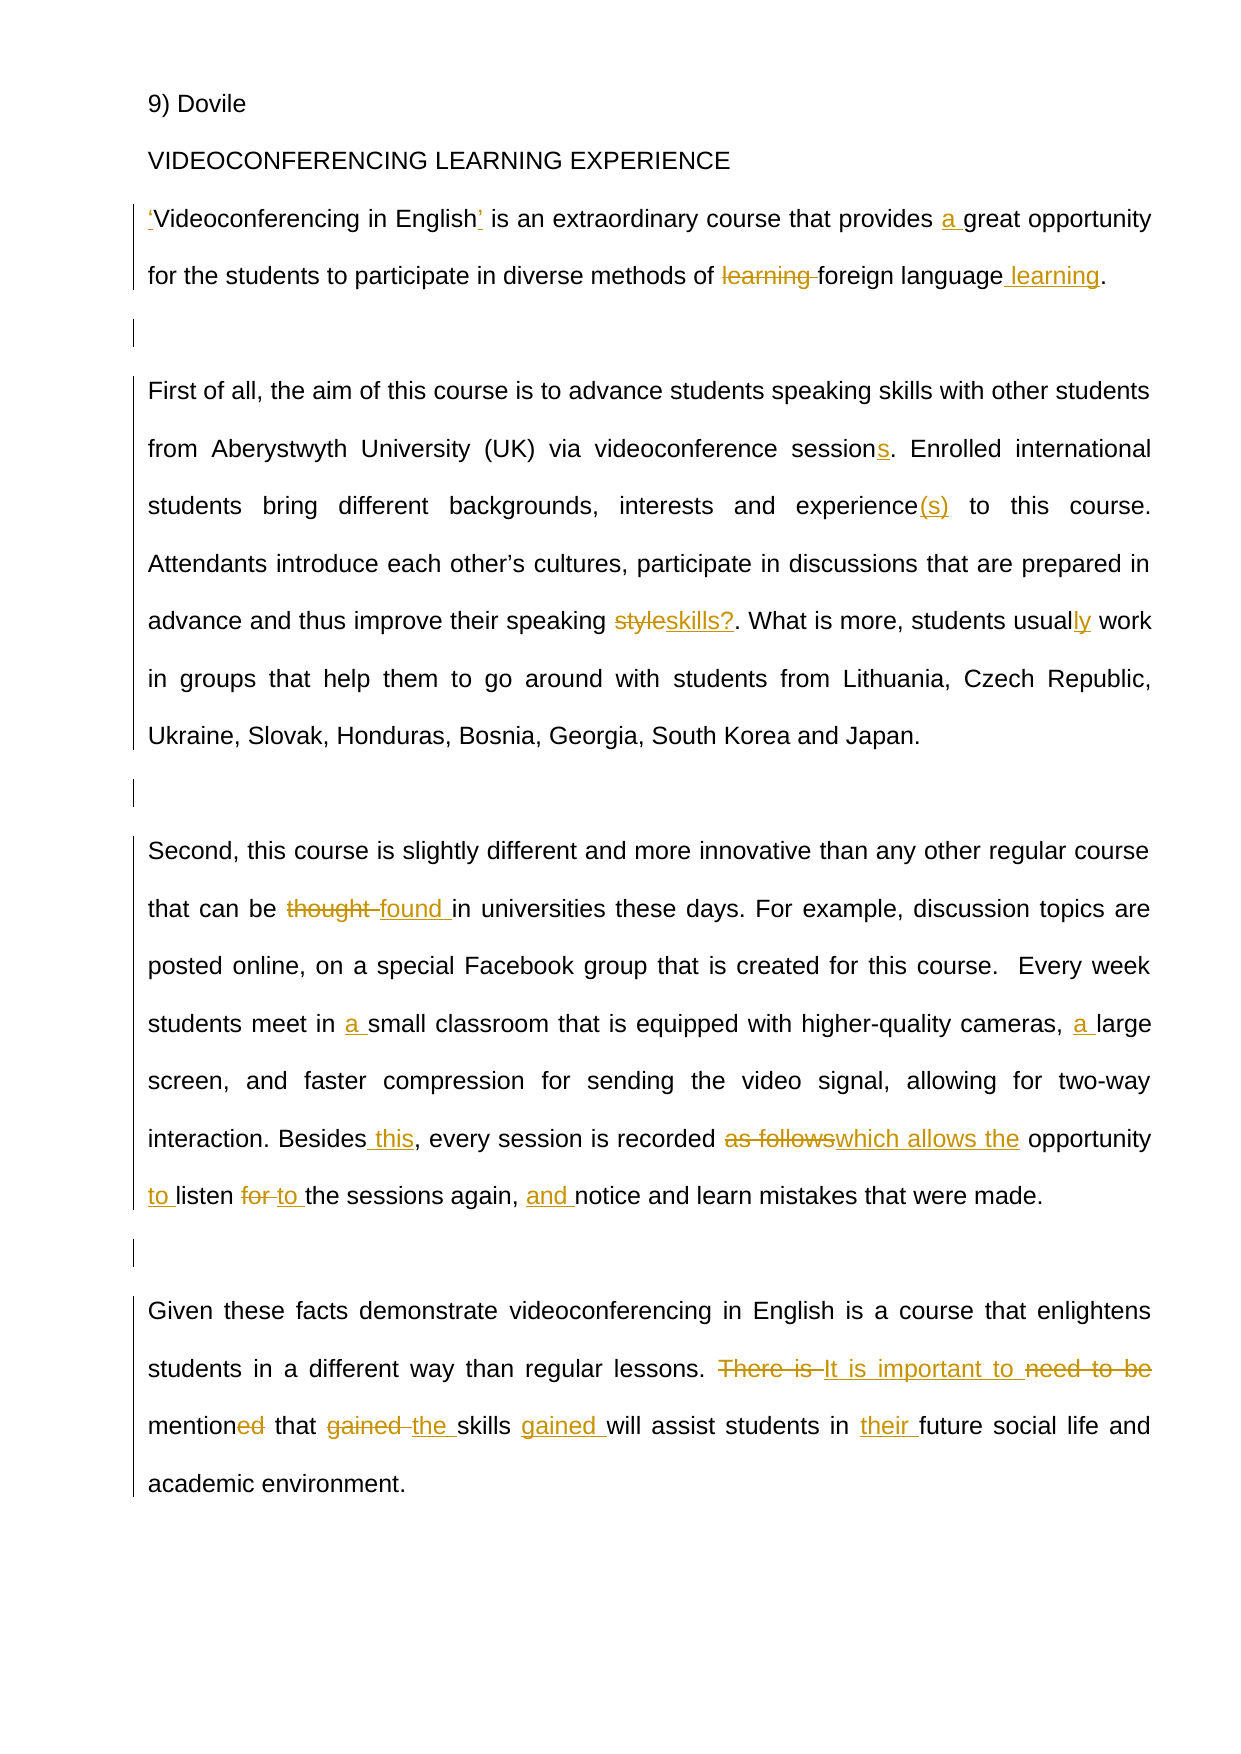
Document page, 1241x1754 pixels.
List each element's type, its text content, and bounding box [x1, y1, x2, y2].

text Given these facts demonstrate videoconferencing in English is a course that enlightens students in a different way than regular lessons. mention that skills will assist students in future social life and academic environment. [148, 1296, 1152, 1497]
text Videoconferencing in English is an extraordinary course that provides great opportunity for the students to participate in diverse methods of foreign language. [148, 204, 1152, 290]
text 9) Dovile [148, 89, 1152, 117]
text VIDEOCONFERENCING LEARNING EXPERIENCE [148, 146, 1152, 175]
text Second, this course is slightly different and more innovative than any other regular course that can be in universities these days. For example, discussion topics are posted online, on a special Facebook group that is created for this course. Every week students meet in small classroom that is equipped with higher-quality cameras, large screen, and faster compression for sending the video signal, allowing for two-way interaction. Besides, every session is recorded opportunity listen the sessions again, notice and learn mistakes that were made. [148, 836, 1152, 1210]
text First of all, the aim of this course is to advance students speaking skills with other students from Aberystwyth University (UK) via videoconference session. Enrolled international students bring different backgrounds, interests and experience to this course. Attendants introduce each other’s cultures, participate in discussions that are prepared in advance and thus improve their speaking . What is more, students usual work in groups that help them to go around with students from Lithuania, Czech Republic, Ukraine, Slovak, Honduras, Bosnia, Georgia, South Korea and Japan. [148, 376, 1152, 750]
